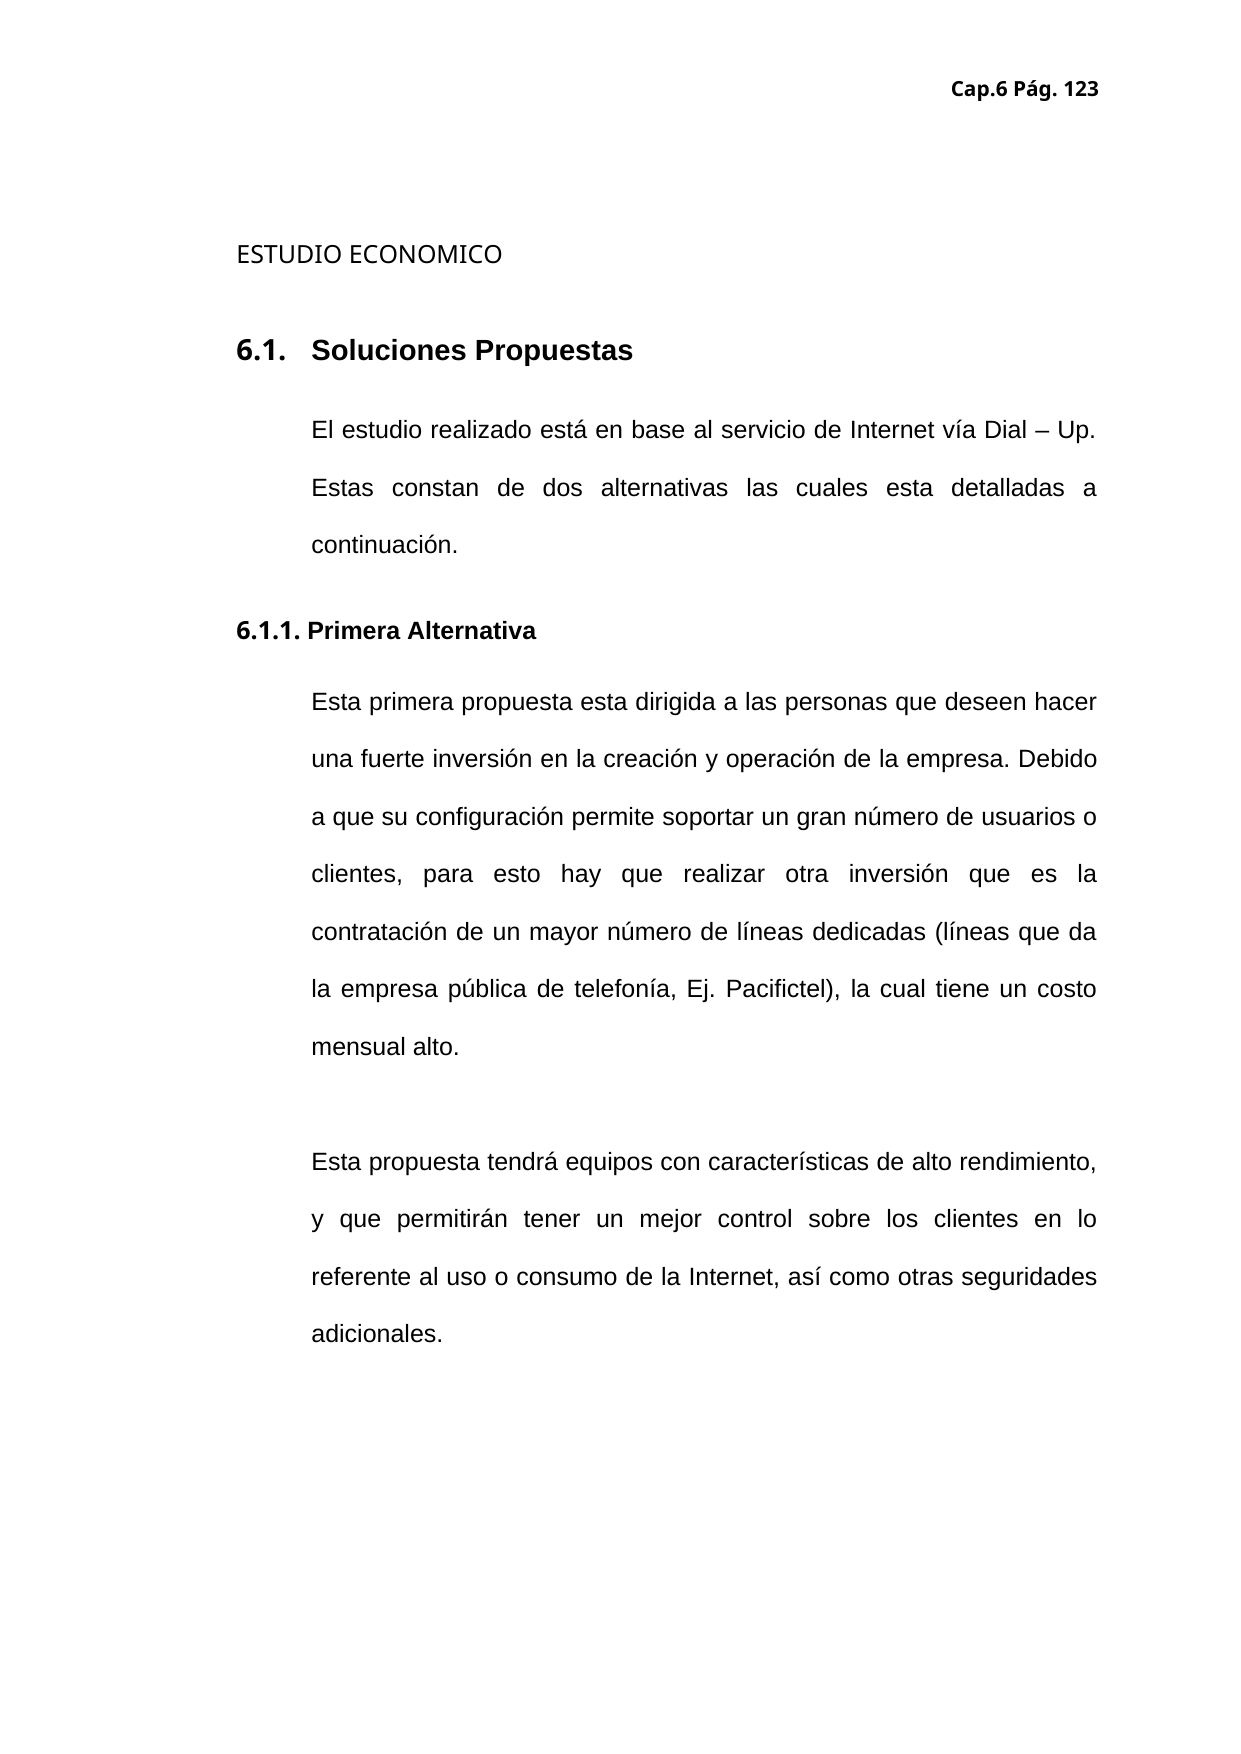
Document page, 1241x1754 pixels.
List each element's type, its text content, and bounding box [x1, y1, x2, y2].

text Esta propuesta tendrá equipos con características de alto rendimiento, y que permitirán tener un mejor control sobre los clientes en lo referente al uso o consumo de la Internet, así como otras seguridades adicionales. [311, 1147, 1098, 1348]
text El estudio realizado está en base al servicio de Internet vía Dial – Up. Estas constan de dos alternativas las cuales esta detalladas a continuación. [311, 415, 1098, 559]
subtitle Primera Alternativa [236, 612, 1098, 647]
subtitle Soluciones Propuestas [236, 329, 1098, 369]
subtitle ESTUDIO ECONOMICO [236, 236, 1098, 270]
text Esta primera propuesta esta dirigida a las personas que deseen hacer una fuerte inversión en la creación y operación de la empresa. Debido a que su configuración permite soportar un gran número de usuarios o clientes, para esto hay que realizar otra inversión que es la contratación de un mayor número de líneas dedicadas (líneas que da la empresa pública de telefonía, Ej. Pacifictel), la cual tiene un costo mensual alto. [311, 687, 1098, 1061]
